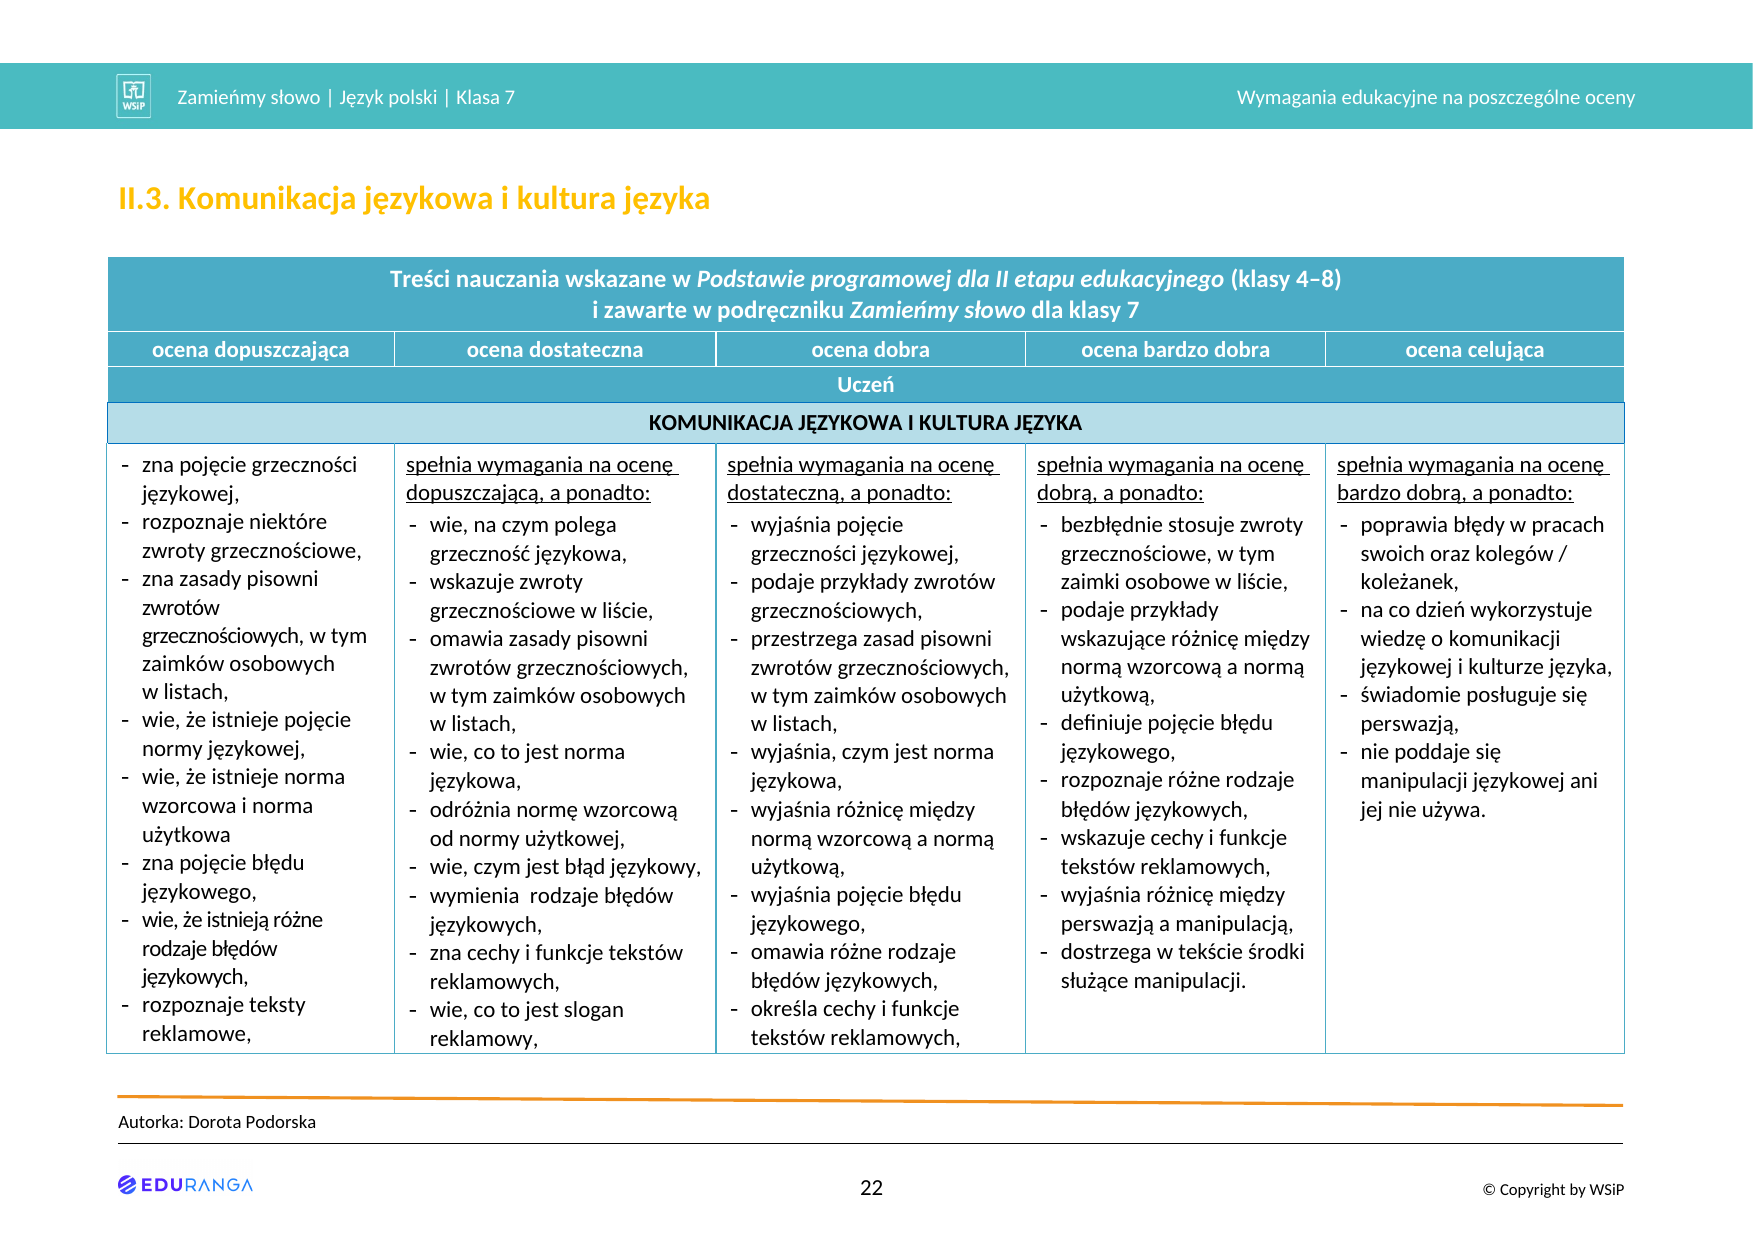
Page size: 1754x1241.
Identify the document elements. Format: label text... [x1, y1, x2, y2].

text II.3. Komunikacja językowa i kultura języka [118, 177, 1636, 218]
table_cell ocena dobra [717, 332, 1025, 366]
table_cell Uczeń [108, 367, 1624, 402]
table_header Treści nauczania wskazane w Podstawie programowej dla II etapu edukacyjnego (klasy 4–8) i zawarte w podręczniku Zamieńmy słowo dla klasy 7 [108, 257, 1624, 331]
picture [0, 63, 1753, 129]
picture [118, 1159, 253, 1196]
table_cell Komunikacja językowa i kultura języka [108, 403, 1624, 443]
table_cell ocena dopuszczająca [108, 332, 394, 366]
table_cell ocena bardzo dobra [1026, 332, 1325, 366]
table_cell ocena dostateczna [395, 332, 715, 366]
table_cell ocena celująca [1326, 332, 1624, 366]
